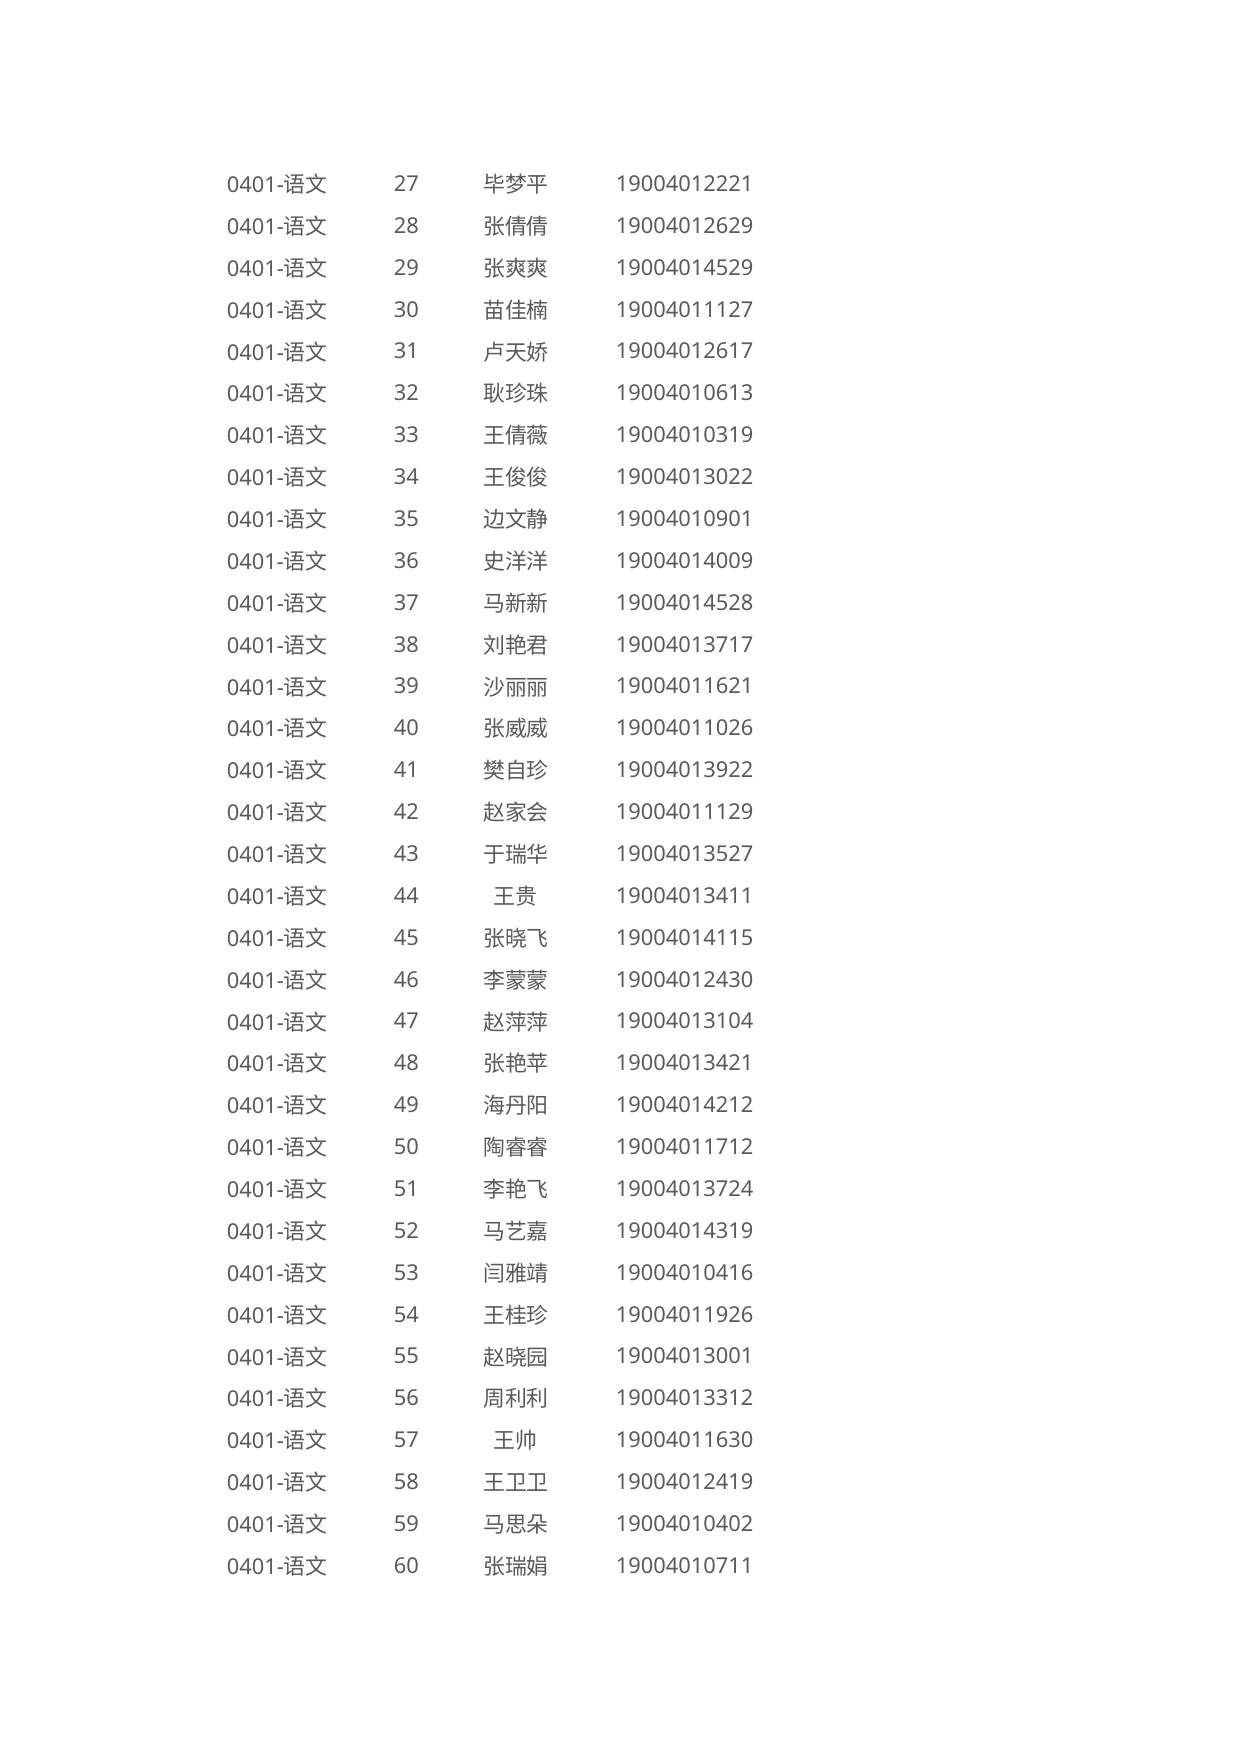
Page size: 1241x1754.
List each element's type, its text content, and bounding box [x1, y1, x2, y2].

table_cell 52 [367, 1209, 446, 1251]
table_cell 闫雅靖 [446, 1251, 585, 1293]
table_cell 19004013001 [585, 1335, 783, 1376]
table_cell 27 [367, 162, 446, 204]
table_cell 19004014115 [585, 916, 783, 958]
table_cell 38 [367, 623, 446, 664]
table_cell 王桂珍 [446, 1293, 585, 1334]
table_cell 19004013104 [585, 1000, 783, 1041]
table_cell 赵家会 [446, 790, 585, 832]
table_cell 37 [367, 581, 446, 623]
table_cell 0401-语文 [188, 958, 367, 999]
table_cell 卢天娇 [446, 330, 585, 371]
table_cell 0401-语文 [188, 1544, 367, 1586]
table_cell 0401-语文 [188, 1125, 367, 1167]
table_cell 19004013022 [585, 455, 783, 497]
table_cell 19004010901 [585, 497, 783, 539]
table_cell 19004012419 [585, 1460, 783, 1502]
table_cell 34 [367, 455, 446, 497]
table_cell 陶睿睿 [446, 1125, 585, 1167]
table_cell 19004011621 [585, 665, 783, 706]
table_cell 19004013411 [585, 874, 783, 916]
table_cell 28 [367, 204, 446, 246]
table_cell 0401-语文 [188, 539, 367, 581]
table_cell 于瑞华 [446, 832, 585, 874]
table_cell 0401-语文 [188, 1335, 367, 1376]
table_cell 19004011926 [585, 1293, 783, 1334]
table_cell 周利利 [446, 1376, 585, 1418]
table_cell 0401-语文 [188, 1293, 367, 1334]
table_cell 王帅 [446, 1418, 585, 1460]
table_cell 刘艳君 [446, 623, 585, 664]
table_cell 19004010416 [585, 1251, 783, 1293]
table_cell 张晓飞 [446, 916, 585, 958]
table_cell 32 [367, 371, 446, 413]
table_cell 苗佳楠 [446, 288, 585, 329]
table_cell 耿珍珠 [446, 371, 585, 413]
table_cell 李艳飞 [446, 1167, 585, 1209]
table_cell 19004014009 [585, 539, 783, 581]
table_cell 39 [367, 665, 446, 706]
table_cell 19004012617 [585, 330, 783, 371]
table_cell 19004013421 [585, 1041, 783, 1083]
table_cell 0401-语文 [188, 1418, 367, 1460]
table_cell 0401-语文 [188, 497, 367, 539]
table_cell 赵晓园 [446, 1335, 585, 1376]
table_cell 史洋洋 [446, 539, 585, 581]
table_cell 0401-语文 [188, 748, 367, 790]
table_cell 马新新 [446, 581, 585, 623]
table_cell 0401-语文 [188, 1083, 367, 1125]
table_cell 19004011129 [585, 790, 783, 832]
table_cell 30 [367, 288, 446, 329]
table_cell 19004014529 [585, 246, 783, 288]
table_cell 59 [367, 1502, 446, 1544]
table_cell 48 [367, 1041, 446, 1083]
table_cell 赵萍萍 [446, 1000, 585, 1041]
table_cell 36 [367, 539, 446, 581]
table_cell 张艳苹 [446, 1041, 585, 1083]
table_cell 0401-语文 [188, 1251, 367, 1293]
table_cell 0401-语文 [188, 413, 367, 455]
table_cell 李蒙蒙 [446, 958, 585, 999]
table_cell 王俊俊 [446, 455, 585, 497]
table_cell 0401-语文 [188, 623, 367, 664]
table_cell 0401-语文 [188, 916, 367, 958]
table_cell 43 [367, 832, 446, 874]
table_cell 45 [367, 916, 446, 958]
table_cell 0401-语文 [188, 665, 367, 706]
table_cell 0401-语文 [188, 1000, 367, 1041]
table_cell 张倩倩 [446, 204, 585, 246]
table_cell 44 [367, 874, 446, 916]
table_cell 沙丽丽 [446, 665, 585, 706]
table_cell 31 [367, 330, 446, 371]
table_cell 19004013724 [585, 1167, 783, 1209]
table_cell 马思朵 [446, 1502, 585, 1544]
table_cell 47 [367, 1000, 446, 1041]
table_cell 56 [367, 1376, 446, 1418]
table_cell 0401-语文 [188, 1041, 367, 1083]
table_cell 19004011026 [585, 706, 783, 748]
table_cell 马艺嘉 [446, 1209, 585, 1251]
table_cell 50 [367, 1125, 446, 1167]
table_cell 19004013312 [585, 1376, 783, 1418]
table_cell 0401-语文 [188, 288, 367, 329]
table_cell 0401-语文 [188, 1460, 367, 1502]
table_cell 19004010711 [585, 1544, 783, 1586]
table_cell 58 [367, 1460, 446, 1502]
table_cell 边文静 [446, 497, 585, 539]
table_cell 0401-语文 [188, 371, 367, 413]
table_cell 40 [367, 706, 446, 748]
table_cell 0401-语文 [188, 706, 367, 748]
table_cell 王卫卫 [446, 1460, 585, 1502]
table_cell 46 [367, 958, 446, 999]
table_cell 王倩薇 [446, 413, 585, 455]
table_cell 海丹阳 [446, 1083, 585, 1125]
table_cell 19004014528 [585, 581, 783, 623]
table_cell 33 [367, 413, 446, 455]
table_cell 0401-语文 [188, 162, 367, 204]
table_cell 0401-语文 [188, 1209, 367, 1251]
table_cell 41 [367, 748, 446, 790]
table_cell 42 [367, 790, 446, 832]
table_cell 60 [367, 1544, 446, 1586]
table_cell 55 [367, 1335, 446, 1376]
table_cell 19004010613 [585, 371, 783, 413]
table_cell 19004013717 [585, 623, 783, 664]
table_cell 19004012430 [585, 958, 783, 999]
table_cell 0401-语文 [188, 246, 367, 288]
table_cell 19004010319 [585, 413, 783, 455]
table_cell 51 [367, 1167, 446, 1209]
table_cell 0401-语文 [188, 1376, 367, 1418]
table_cell 54 [367, 1293, 446, 1334]
table_cell 樊自珍 [446, 748, 585, 790]
table_cell 0401-语文 [188, 455, 367, 497]
table_cell 19004011630 [585, 1418, 783, 1460]
table_cell 毕梦平 [446, 162, 585, 204]
table_cell 19004014319 [585, 1209, 783, 1251]
table_cell 19004014212 [585, 1083, 783, 1125]
table_cell 19004012221 [585, 162, 783, 204]
table_cell 0401-语文 [188, 874, 367, 916]
table_cell 0401-语文 [188, 790, 367, 832]
table_cell 0401-语文 [188, 1502, 367, 1544]
table_cell 53 [367, 1251, 446, 1293]
table_cell 张威威 [446, 706, 585, 748]
table_cell 57 [367, 1418, 446, 1460]
table_cell 0401-语文 [188, 1167, 367, 1209]
table_cell 19004012629 [585, 204, 783, 246]
table_cell 19004011127 [585, 288, 783, 329]
table_cell 35 [367, 497, 446, 539]
table_cell 49 [367, 1083, 446, 1125]
table_cell 张爽爽 [446, 246, 585, 288]
table_cell 0401-语文 [188, 204, 367, 246]
table_cell 19004010402 [585, 1502, 783, 1544]
table_cell 张瑞娟 [446, 1544, 585, 1586]
table_cell 0401-语文 [188, 330, 367, 371]
table_cell 0401-语文 [188, 832, 367, 874]
table_cell 19004013527 [585, 832, 783, 874]
table_cell 王贵 [446, 874, 585, 916]
table_cell 19004013922 [585, 748, 783, 790]
table_cell 29 [367, 246, 446, 288]
table_cell 0401-语文 [188, 581, 367, 623]
table_cell 19004011712 [585, 1125, 783, 1167]
